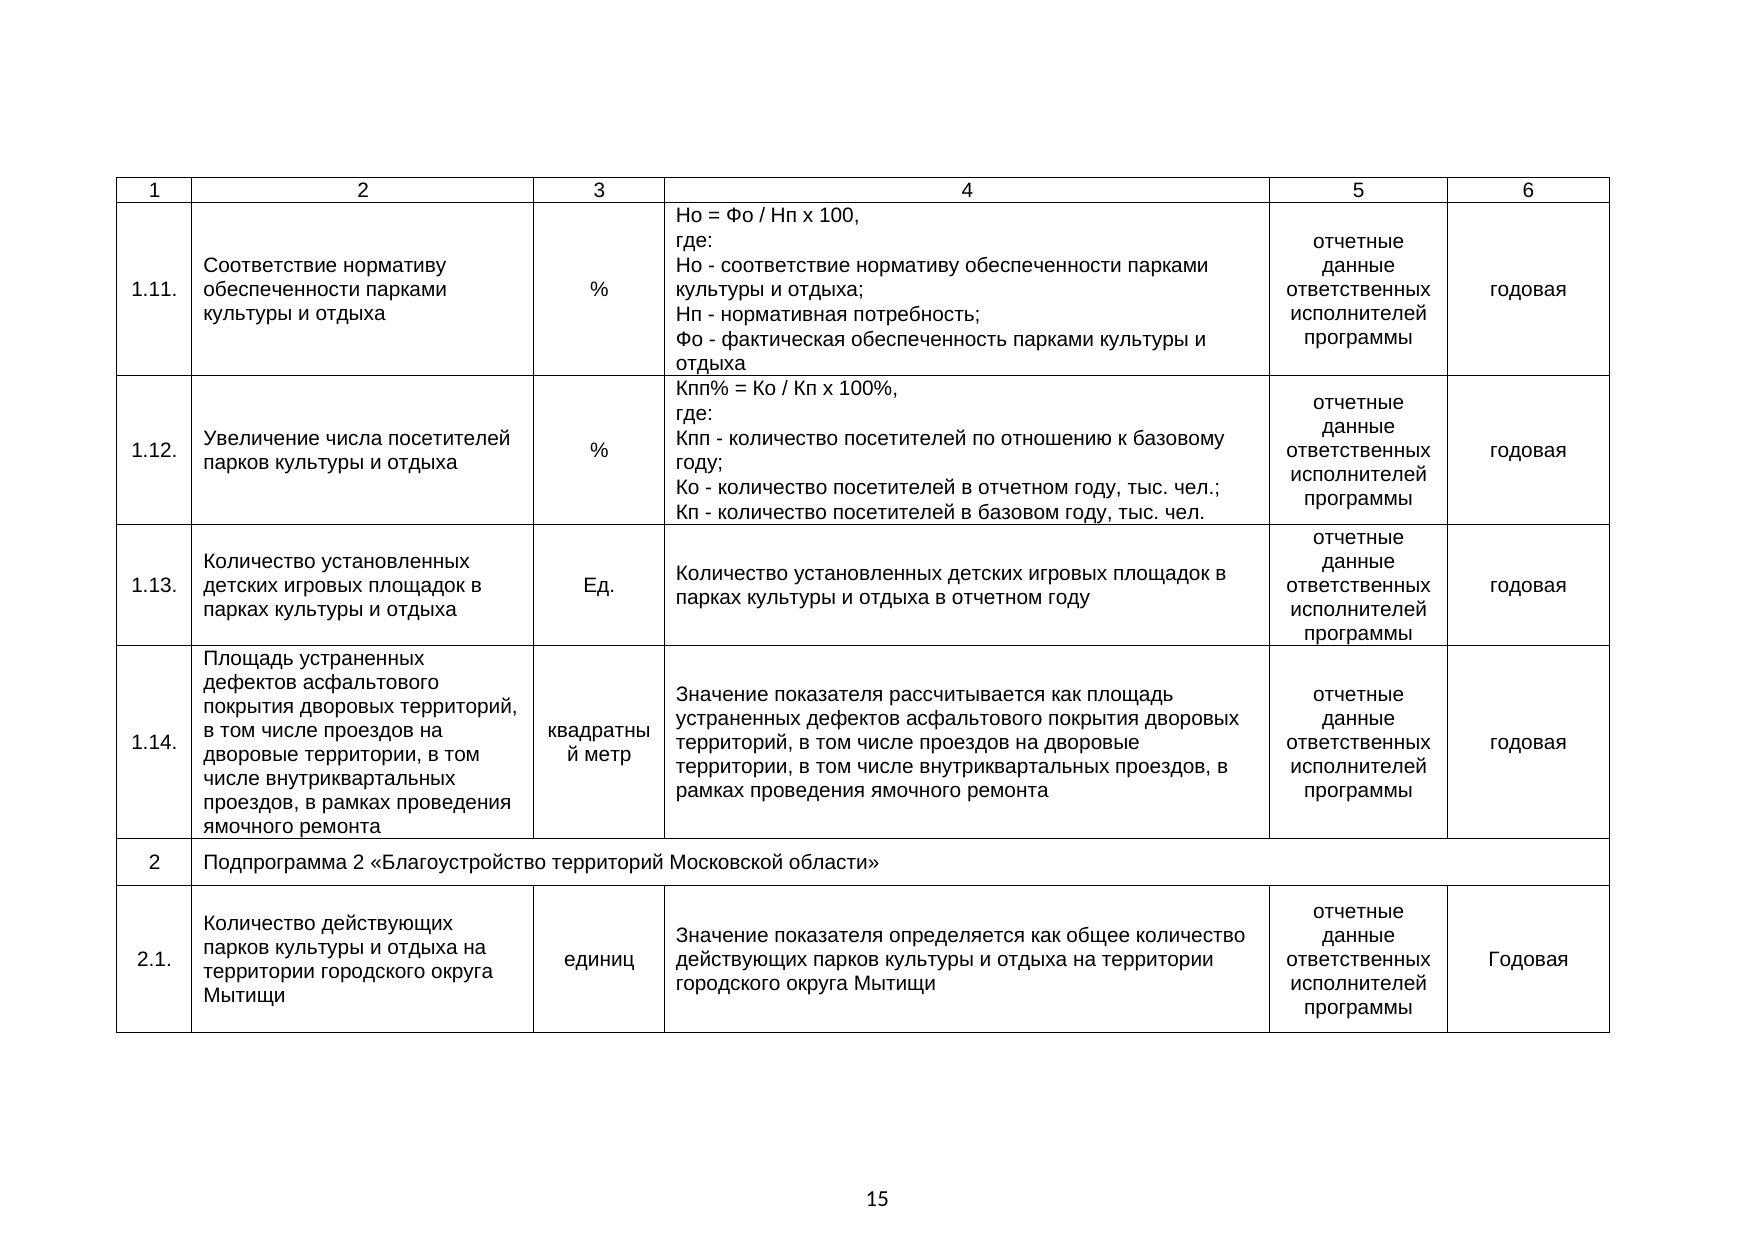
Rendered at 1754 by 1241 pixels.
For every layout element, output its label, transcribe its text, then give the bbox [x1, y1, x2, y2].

table_cell Количество установленных детских игровых площадок в парках культуры и отдыха [192, 525, 533, 645]
table_cell Увеличение числа посетителей парков культуры и отдыха [192, 376, 533, 524]
table_cell Ко - количество посетителей в отчетном году, тыс. чел.; [665, 474, 1269, 499]
table_cell годовая [1448, 525, 1609, 645]
table_cell Но = Фо / Нп x 100, [665, 203, 1269, 227]
table_cell годовая [1448, 646, 1609, 838]
table_cell 1.13. [117, 525, 191, 645]
table_cell Соответствие нормативу обеспеченности парками культуры и отдыха [192, 203, 533, 375]
table_cell Но - соответствие нормативу обеспеченности парками культуры и отдыха; [665, 252, 1269, 301]
table_cell Значение показателя рассчитывается как площадь устраненных дефектов асфальтового покрытия дворовых территорий, в том числе проездов на дворовые территории, в том числе внутриквартальных проездов, в рамках проведения ямочного ремонта [665, 646, 1269, 838]
table_header 6 [1448, 178, 1609, 202]
table_cell Кпп - количество посетителей по отношению к базовому году; [665, 425, 1269, 474]
table_header 1 [117, 178, 191, 202]
table_cell Фо - фактическая обеспеченность парками культуры и отдыха [665, 326, 1269, 375]
table_cell где: [665, 400, 1269, 425]
table_cell Ед. [534, 525, 664, 645]
table_cell Количество установленных детских игровых площадок в парках культуры и отдыха в отчетном году [665, 525, 1269, 645]
table_cell Кпп% = Ко / Кп x 100%, [665, 376, 1269, 400]
table_header 5 [1270, 178, 1447, 202]
table_cell Значение показателя определяется как общее количество действующих парков культуры и отдыха на территории городского округа Мытищи [665, 886, 1269, 1032]
table_cell годовая [1448, 203, 1609, 375]
table_cell отчетные данные ответственных исполнителей программы [1270, 376, 1447, 524]
table_cell Годовая [1448, 886, 1609, 1032]
table_cell отчетные данные ответственных исполнителей программы [1270, 646, 1447, 838]
table_cell квадратный метр [534, 646, 664, 838]
table_cell 2.1. [117, 886, 191, 1032]
table_cell Кп - количество посетителей в базовом году, тыс. чел. [665, 499, 1269, 524]
table_cell Подпрограмма 2 «Благоустройство территорий Московской области» [192, 839, 1609, 885]
table_cell Площадь устраненных дефектов асфальтового покрытия дворовых территорий, в том числе проездов на дворовые территории, в том числе внутриквартальных проездов, в рамках проведения ямочного ремонта [192, 646, 533, 838]
table_cell 1.14. [117, 646, 191, 838]
table_cell % [534, 203, 664, 375]
table_cell годовая [1448, 376, 1609, 524]
table_header 3 [534, 178, 664, 202]
table_header 2 [192, 178, 533, 202]
table_cell % [534, 376, 664, 524]
table_cell отчетные данные ответственных исполнителей программы [1270, 525, 1447, 645]
table_cell 2 [117, 839, 191, 885]
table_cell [1270, 203, 1447, 375]
table_cell 1.11. [117, 203, 191, 375]
table_header 4 [665, 178, 1269, 202]
table_cell Нп - нормативная потребность; [665, 301, 1269, 326]
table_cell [1270, 886, 1447, 1032]
table_cell где: [665, 227, 1269, 252]
table_cell Количество действующих парков культуры и отдыха на территории городского округа Мытищи [192, 886, 533, 1032]
table_cell единиц [534, 886, 664, 1032]
table_cell 1.12. [117, 376, 191, 524]
